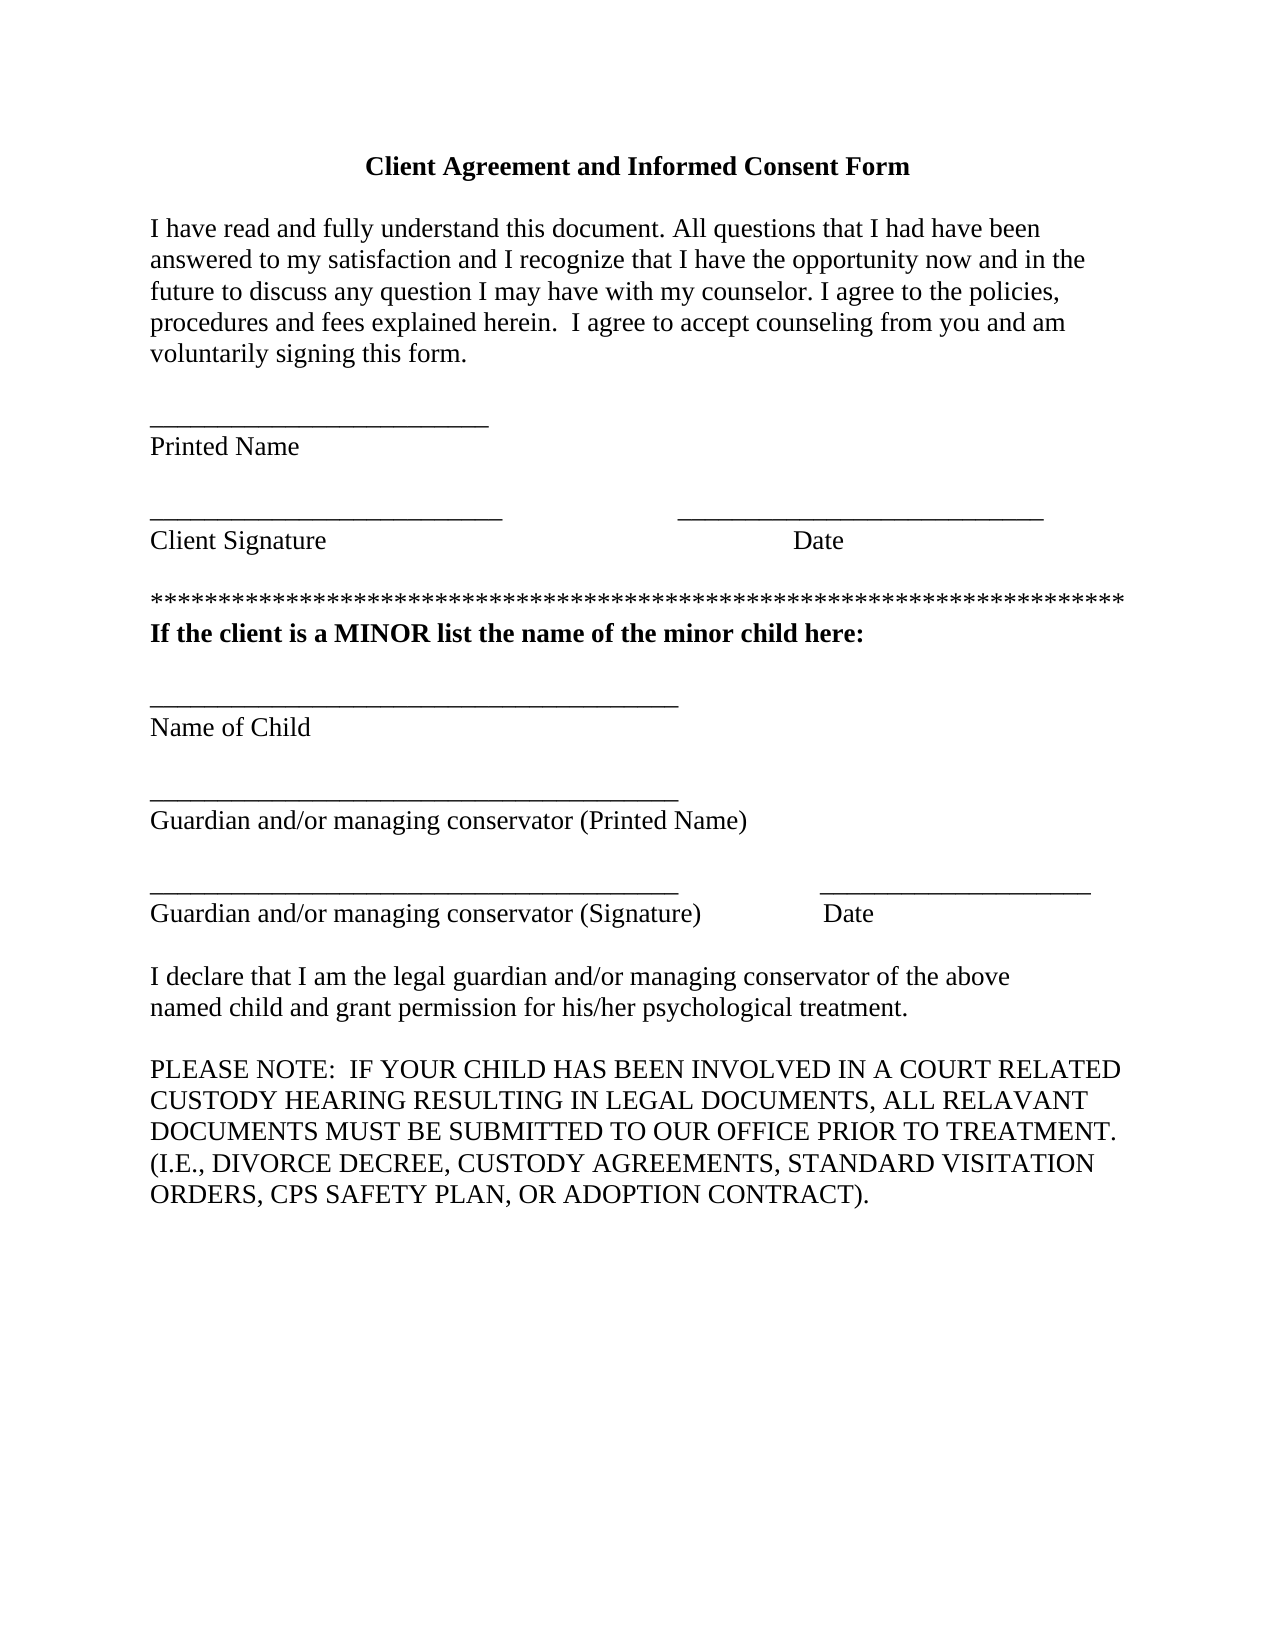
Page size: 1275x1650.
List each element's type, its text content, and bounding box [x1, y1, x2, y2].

text _______________________________________ ____________________ [150, 866, 1125, 897]
text named child and grant permission for his/her psychological treatment. [150, 991, 1125, 1022]
text _______________________________________ [150, 773, 1125, 804]
text __________________________ ___________________________ [150, 493, 1125, 524]
text I have read and fully understand this document. All questions that I had have been answered to my satisfaction and I recognize that I have the opportunity now and in the future to discuss any question I may have with my counselor. I agree to the policies, procedures and fees explained herein. I agree to accept counseling from you and am voluntarily signing this form. [150, 212, 1125, 368]
text PLEASE NOTE: IF YOUR CHILD HAS BEEN INVOLVED IN A COURT RELATED CUSTODY HEARING RESULTING IN LEGAL DOCUMENTS, ALL RELAVANT DOCUMENTS MUST BE SUBMITTED TO OUR OFFICE PRIOR TO TREATMENT. (I.E., DIVORCE DECREE, CUSTODY AGREEMENTS, STANDARD VISITATION ORDERS, CPS SAFETY PLAN, OR ADOPTION CONTRACT). [150, 1053, 1125, 1209]
text ************************************************************************ [150, 586, 1125, 617]
text I declare that I am the legal guardian and/or managing conservator of the above [150, 960, 1125, 991]
text Client Signature Date [150, 524, 1125, 555]
text If the client is a MINOR list the name of the minor child here: [150, 617, 1125, 648]
text Name of Child [150, 711, 1125, 742]
text Client Agreement and Informed Consent Form [150, 150, 1125, 181]
text Guardian and/or managing conservator (Printed Name) [150, 804, 1125, 835]
text _________________________ [150, 399, 1125, 430]
text Printed Name [150, 430, 1125, 461]
text _______________________________________ [150, 679, 1125, 711]
text Guardian and/or managing conservator (Signature) Date [150, 897, 1125, 929]
